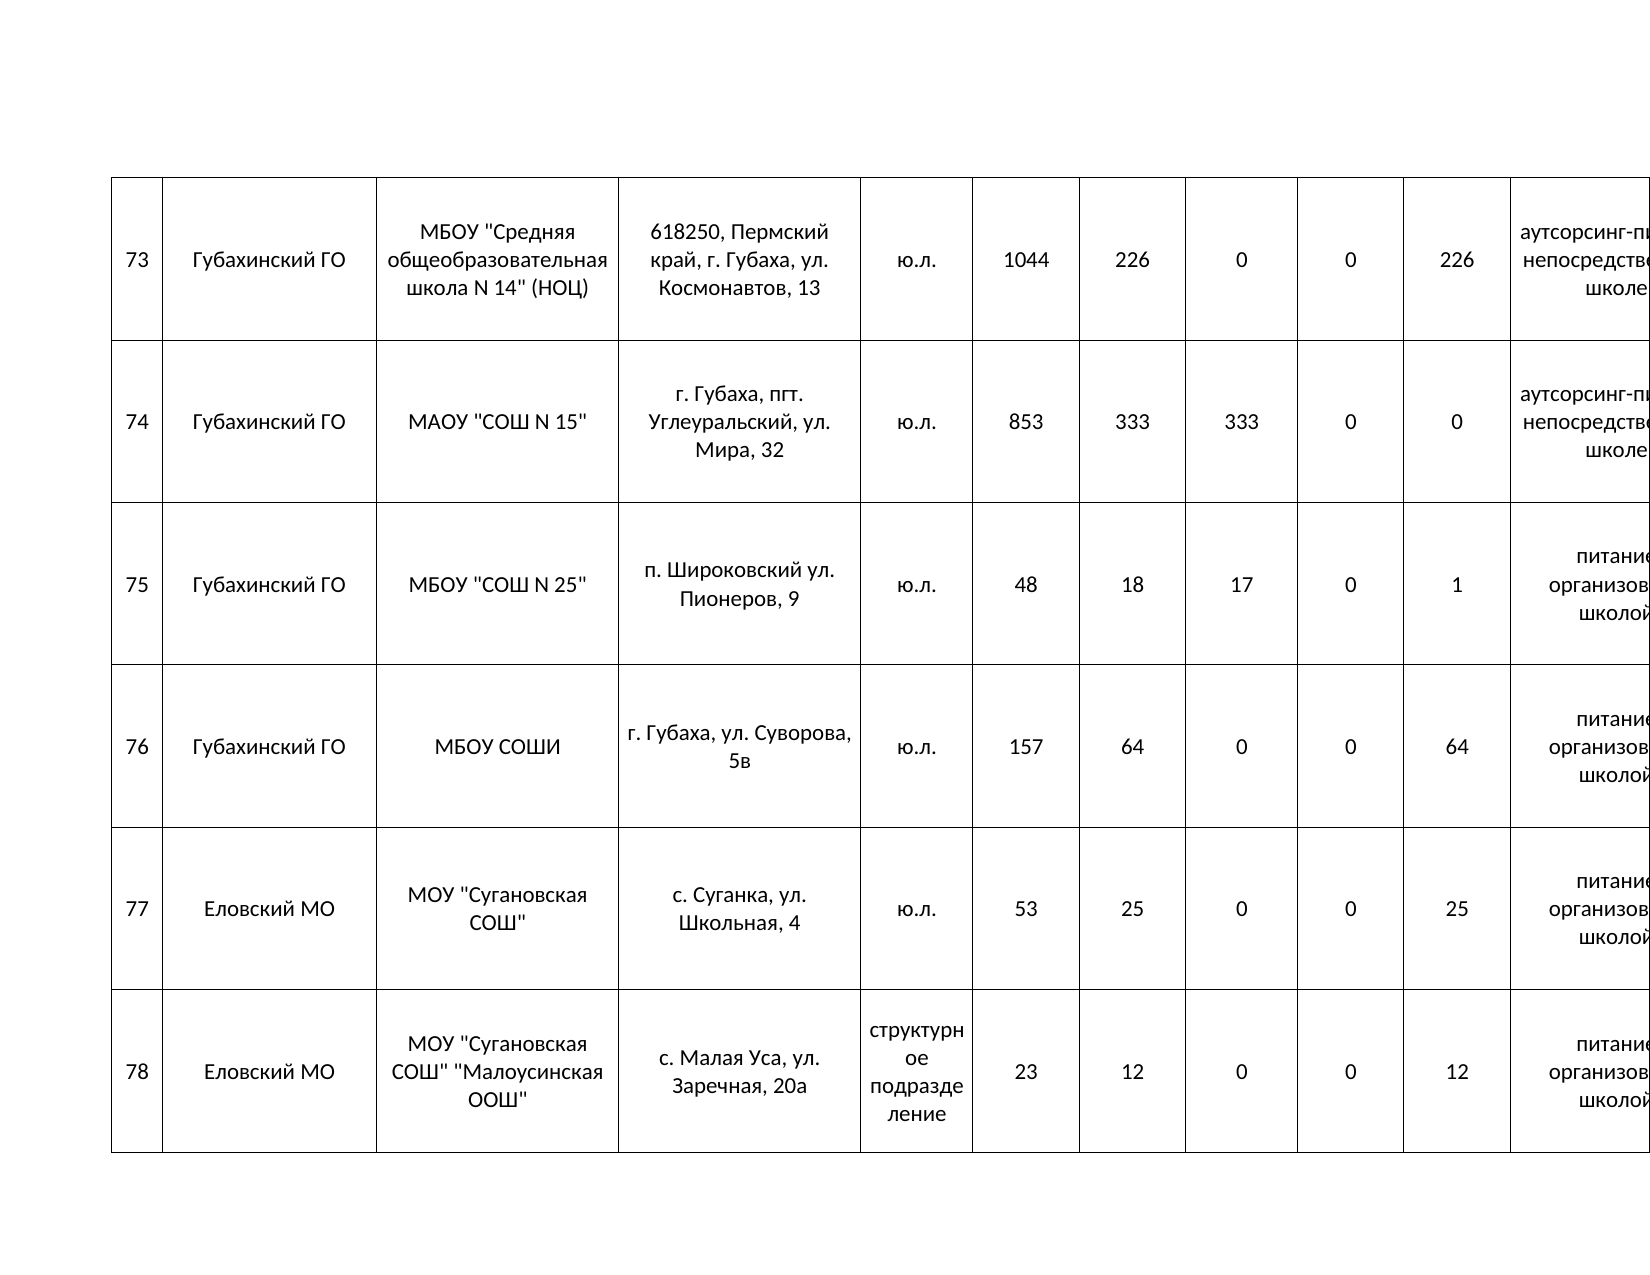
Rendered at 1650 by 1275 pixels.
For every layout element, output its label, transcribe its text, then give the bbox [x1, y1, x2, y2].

table_cell 64 [1080, 665, 1185, 827]
table_cell 17 [1186, 503, 1297, 664]
table_cell аутсорсинг-питание непосредственно в школе [1511, 341, 1649, 502]
table_cell г. Губаха, ул. Суворова, 5в [619, 665, 860, 827]
table_cell 48 [973, 503, 1079, 664]
table_cell 333 [1186, 341, 1297, 502]
table_cell 0 [1186, 990, 1297, 1152]
table_cell ю.л. [861, 503, 972, 664]
table_cell 77 [112, 828, 162, 989]
table_cell ю.л. [861, 828, 972, 989]
table_cell 74 [112, 341, 162, 502]
table_cell Губахинский ГО [163, 341, 376, 502]
table_cell МОУ "Сугановская СОШ" [377, 828, 618, 989]
table_cell структурное подразделение [861, 990, 972, 1152]
table_cell Губахинский ГО [163, 503, 376, 664]
table_cell с. Малая Уса, ул. Заречная, 20а [619, 990, 860, 1152]
table_cell ю.л. [861, 178, 972, 339]
table_cell 18 [1080, 503, 1185, 664]
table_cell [1511, 990, 1649, 1152]
table_cell питание организовано школой [1511, 828, 1649, 989]
table_cell 0 [1298, 665, 1403, 827]
table_cell 0 [1298, 828, 1403, 989]
table_cell 0 [1186, 828, 1297, 989]
table_cell 64 [1404, 665, 1510, 827]
table_cell 23 [973, 990, 1079, 1152]
table_cell 0 [1186, 178, 1297, 339]
table_cell Губахинский ГО [163, 665, 376, 827]
table_cell Еловский МО [163, 990, 376, 1152]
table_cell 0 [1298, 990, 1403, 1152]
table_cell п. Широковский ул. Пионеров, 9 [619, 503, 860, 664]
table_cell МБОУ "Средняя общеобразовательная школа N 14" (НОЦ) [377, 178, 618, 339]
table_cell 0 [1186, 665, 1297, 827]
table_cell 12 [1404, 990, 1510, 1152]
table_cell 76 [112, 665, 162, 827]
table_cell МБОУ СОШИ [377, 665, 618, 827]
table_cell ю.л. [861, 665, 972, 827]
table_cell 0 [1298, 503, 1403, 664]
table_cell 618250, Пермский край, г. Губаха, ул. Космонавтов, 13 [619, 178, 860, 339]
table_cell 0 [1298, 178, 1403, 339]
table_cell 25 [1404, 828, 1510, 989]
table_cell 78 [112, 990, 162, 1152]
table_cell ю.л. [861, 341, 972, 502]
table_cell 73 [112, 178, 162, 339]
table_cell 12 [1080, 990, 1185, 1152]
table_cell 1044 [973, 178, 1079, 339]
table_cell 75 [112, 503, 162, 664]
table_cell 1 [1404, 503, 1510, 664]
table_cell 157 [973, 665, 1079, 827]
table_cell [1511, 178, 1649, 339]
table_cell питание организовано школой [1511, 665, 1649, 827]
table_cell 25 [1080, 828, 1185, 989]
table_cell 226 [1404, 178, 1510, 339]
table_cell 333 [1080, 341, 1185, 502]
table_cell питание организовано школой [1511, 503, 1649, 664]
table_cell МБОУ "СОШ N 25" [377, 503, 618, 664]
table_cell МОУ "Сугановская СОШ" "Малоусинская ООШ" [377, 990, 618, 1152]
table_cell 226 [1080, 178, 1185, 339]
table_cell Еловский МО [163, 828, 376, 989]
table_cell Губахинский ГО [163, 178, 376, 339]
table_cell 853 [973, 341, 1079, 502]
table_cell МАОУ "СОШ N 15" [377, 341, 618, 502]
table_cell 0 [1298, 341, 1403, 502]
table_cell 0 [1404, 341, 1510, 502]
table_cell г. Губаха, пгт. Углеуральский, ул. Мира, 32 [619, 341, 860, 502]
table_cell 53 [973, 828, 1079, 989]
table_cell с. Суганка, ул. Школьная, 4 [619, 828, 860, 989]
